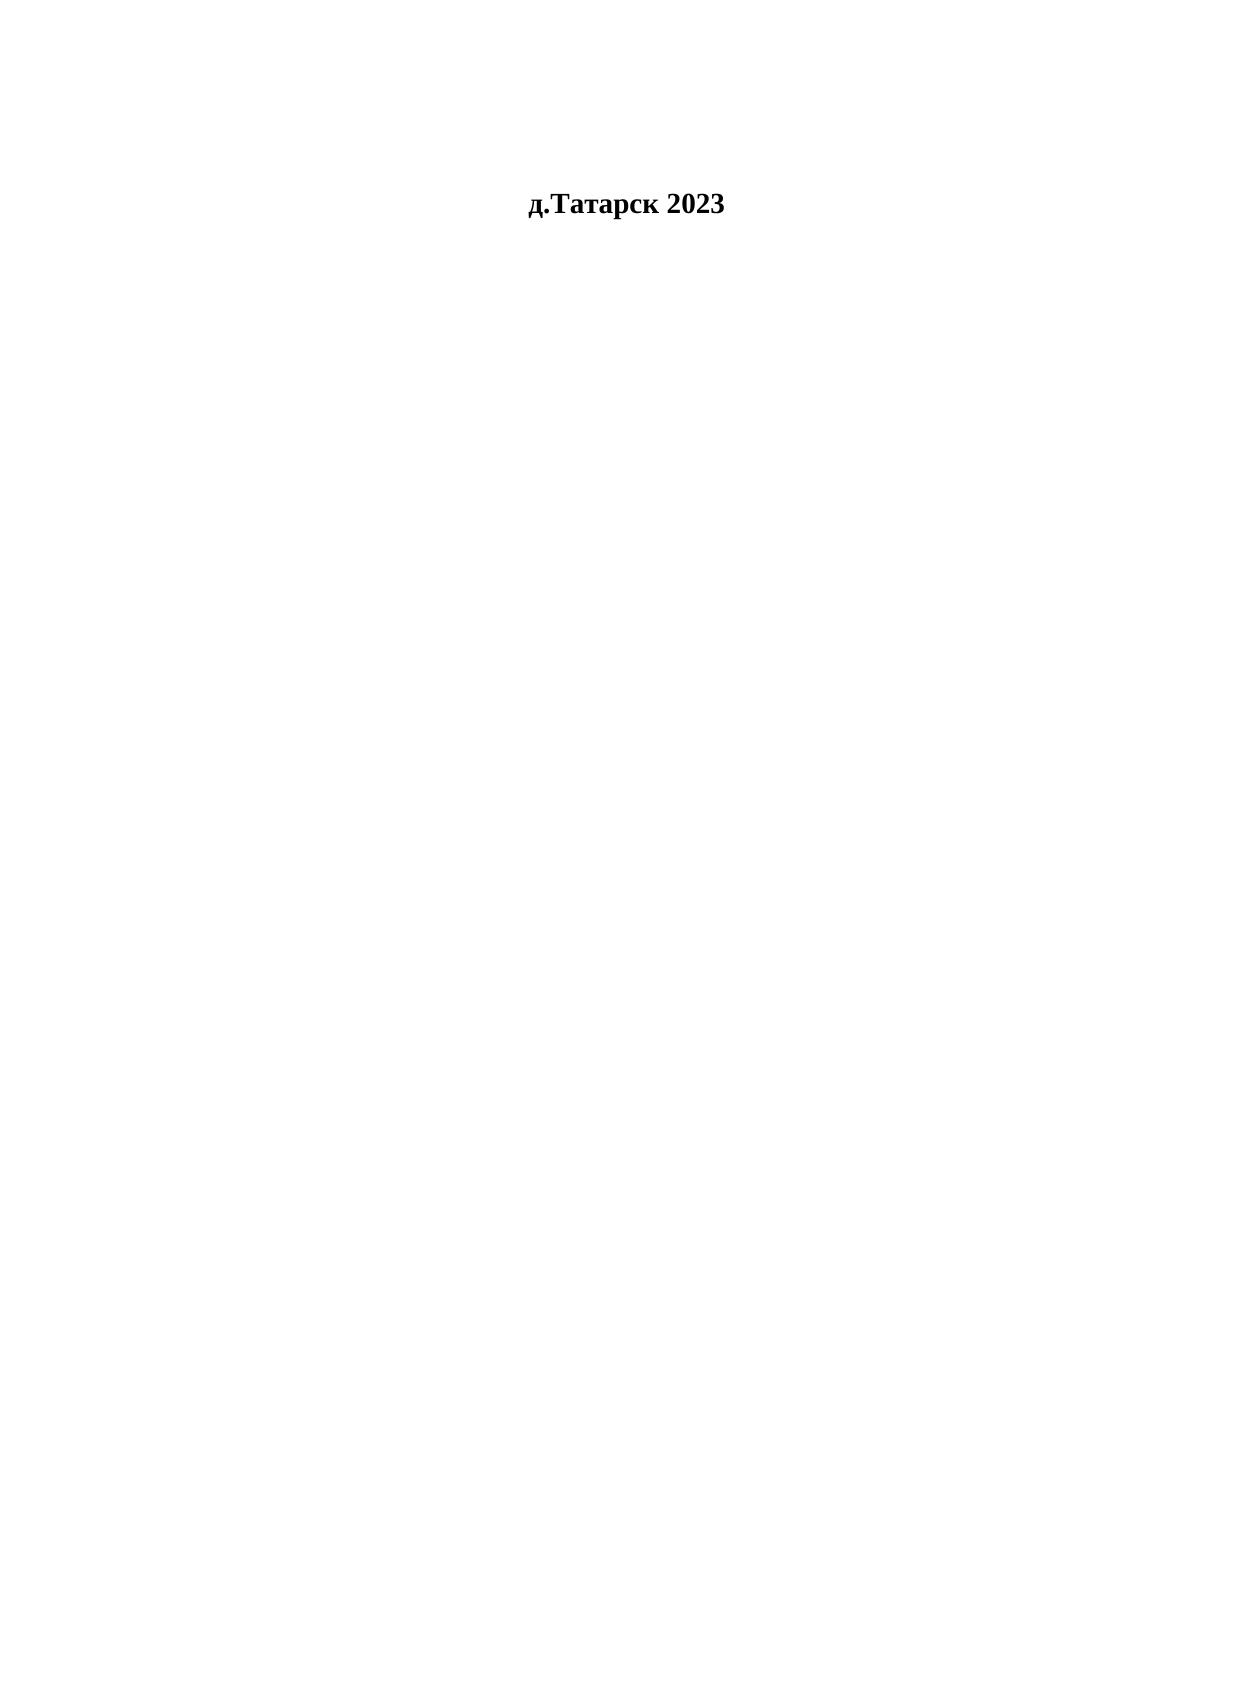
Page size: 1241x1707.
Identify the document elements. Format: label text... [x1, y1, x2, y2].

text д.Татарск 2023 [162, 186, 1090, 219]
